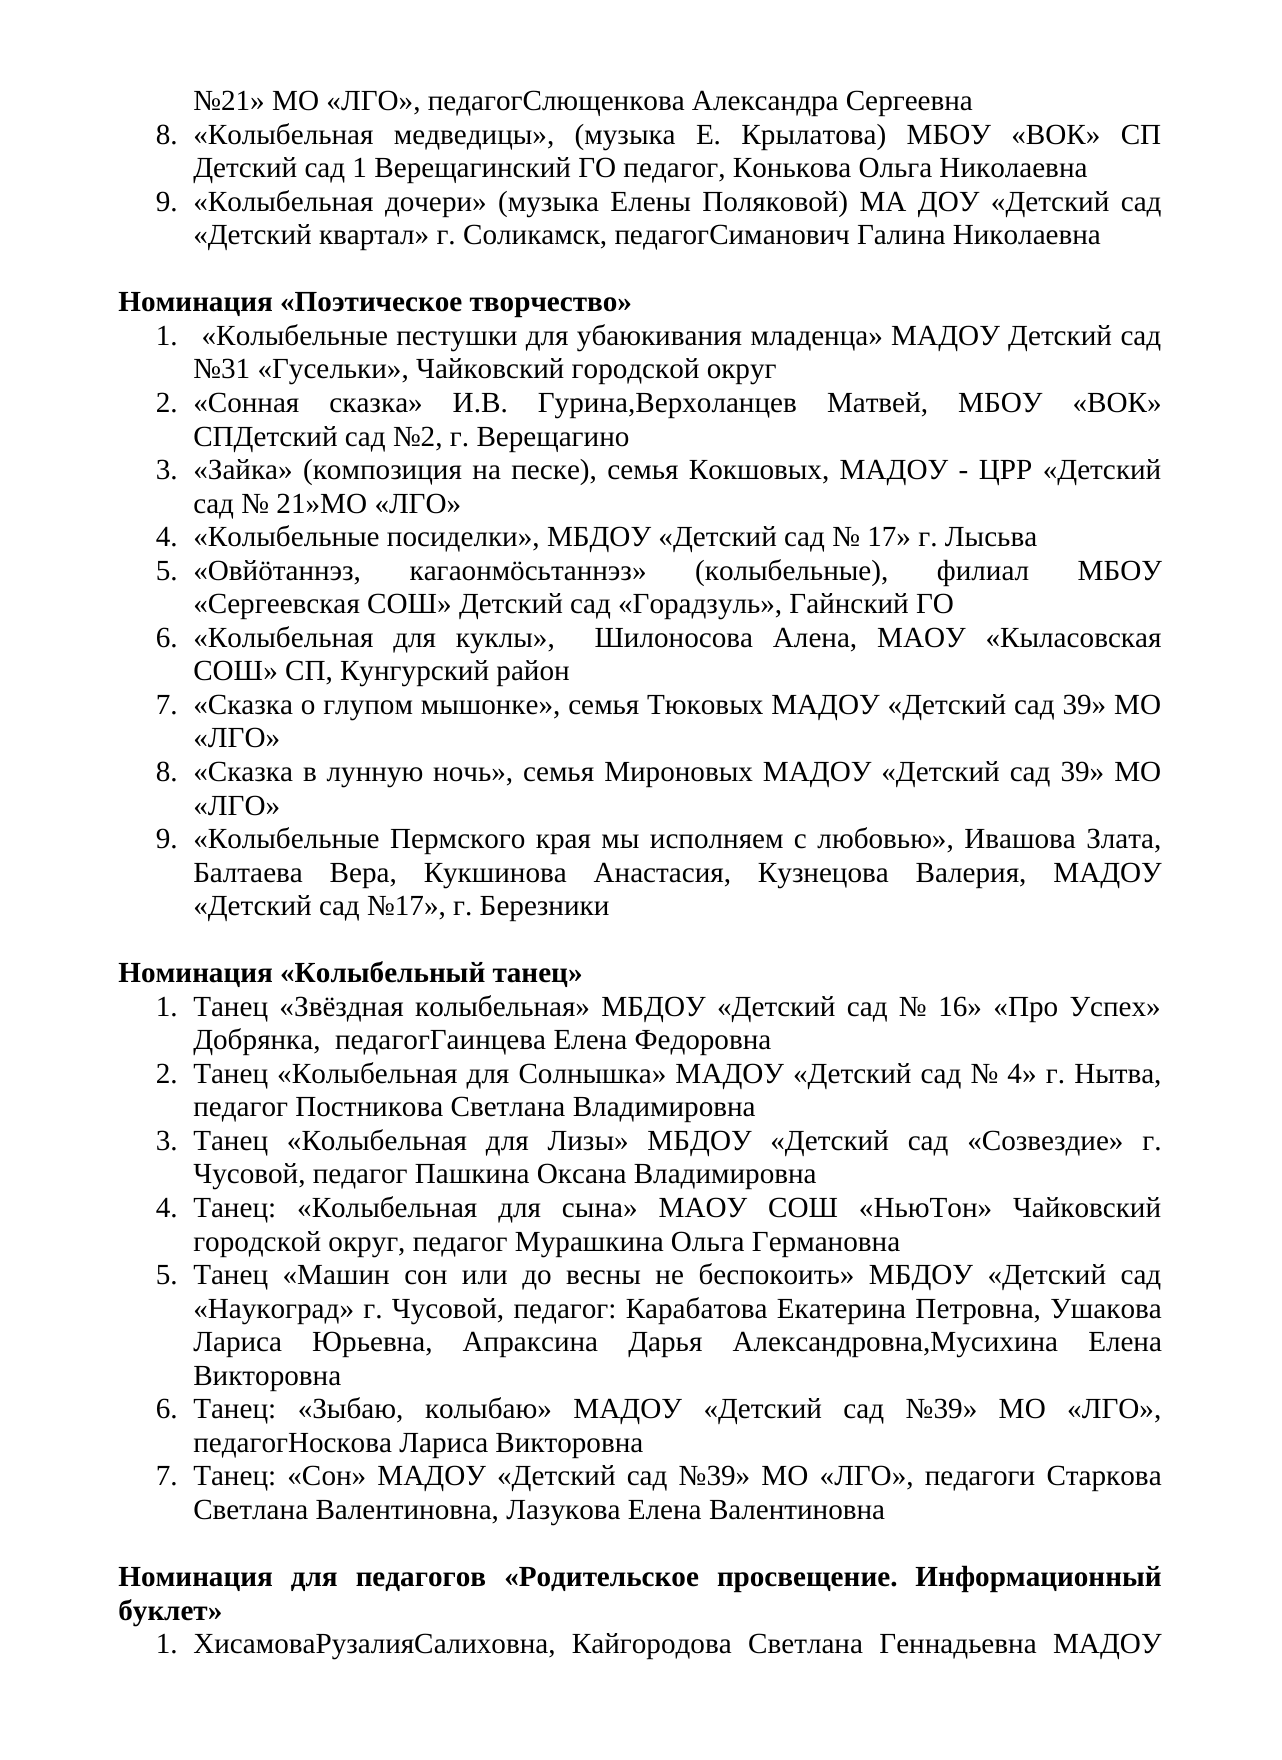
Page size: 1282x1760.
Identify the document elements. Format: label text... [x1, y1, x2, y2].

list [156, 83, 1162, 117]
list Танец «Звёздная колыбельная» МБДОУ «Детский сад № 16» «Про Успех» Добрянка, педагогГаинцева Елена Федоровна [156, 989, 1162, 1056]
list «Колыбельная для куклы», Шилоносова Алена, МАОУ «Кыласовская СОШ» СП, Кунгурский район [156, 620, 1162, 687]
list «Колыбельные посиделки», МБДОУ «Детский сад № 17» г. Лысьва [156, 519, 1162, 553]
list Танец: «Сон» МАДОУ «Детский сад №39» МО «ЛГО», педагоги Старкова Светлана Валентиновна, Лазукова Елена Валентиновна [156, 1458, 1162, 1526]
list «Зайка» (композиция на песке), семья Кокшовых, МАДОУ - ЦРР «Детский сад № 21»МО «ЛГО» [156, 452, 1162, 519]
list Танец: «Колыбельная для сына» МАОУ СОШ «НьюТон» Чайковский городской округ, педагог Мурашкина Ольга Германовна [156, 1190, 1162, 1257]
text Номинация «Колыбельный танец» [118, 955, 1162, 989]
list «Сонная сказка» И.В. Гурина,Верхоланцев Матвей, МБОУ «ВОК» СПДетский сад №2, г. Верещагино [156, 385, 1162, 452]
list Танец: «Зыбаю, колыбаю» МАДОУ «Детский сад №39» МО «ЛГО», педагогНоскова Лариса Викторовна [156, 1391, 1162, 1458]
list «Овйöтаннэз, кагаонмöсьтаннэз» (колыбельные), филиал МБОУ «Сергеевская СОШ» Детский сад «Горадзуль», Гайнский ГО [156, 553, 1162, 620]
text Номинация для педагогов «Родительское просвещение. Информационный буклет» [118, 1559, 1162, 1626]
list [156, 1626, 1162, 1660]
list «Колыбельные Пермского края мы исполняем с любовью», Ивашова Злата, Балтаева Вера, Кукшинова Анастасия, Кузнецова Валерия, МАДОУ «Детский сад №17», г. Березники [156, 821, 1162, 922]
list Танец «Колыбельная для Солнышка» МАДОУ «Детский сад № 4» г. Нытва, педагог Постникова Светлана Владимировна [156, 1056, 1162, 1123]
list «Колыбельные пестушки для убаюкивания младенца» МАДОУ Детский сад №31 «Гусельки», Чайковский городской округ [156, 318, 1162, 385]
list Танец «Машин сон или до весны не беспокоить» МБДОУ «Детский сад «Наукоград» г. Чусовой, педагог: Карабатова Екатерина Петровна, Ушакова Лариса Юрьевна, Апраксина Дарья Александровна,Мусихина Елена Викторовна [156, 1257, 1162, 1391]
list «Сказка в лунную ночь», семья Мироновых МАДОУ «Детский сад 39» МО «ЛГО» [156, 754, 1162, 821]
list «Колыбельная медведицы», (музыка Е. Крылатова) МБОУ «ВОК» СП Детский сад 1 Верещагинский ГО педагог, Конькова Ольга Николаевна [156, 117, 1162, 184]
text Номинация «Поэтическое творчество» [118, 284, 1162, 318]
list Танец «Колыбельная для Лизы» МБДОУ «Детский сад «Созвездие» г. Чусовой, педагог Пашкина Оксана Владимировна [156, 1123, 1162, 1190]
list «Сказка о глупом мышонке», семья Тюковых МАДОУ «Детский сад 39» МО «ЛГО» [156, 687, 1162, 754]
list «Колыбельная дочери» (музыка Елены Поляковой) МА ДОУ «Детский сад «Детский квартал» г. Соликамск, педагогСиманович Галина Николаевна [156, 184, 1162, 251]
